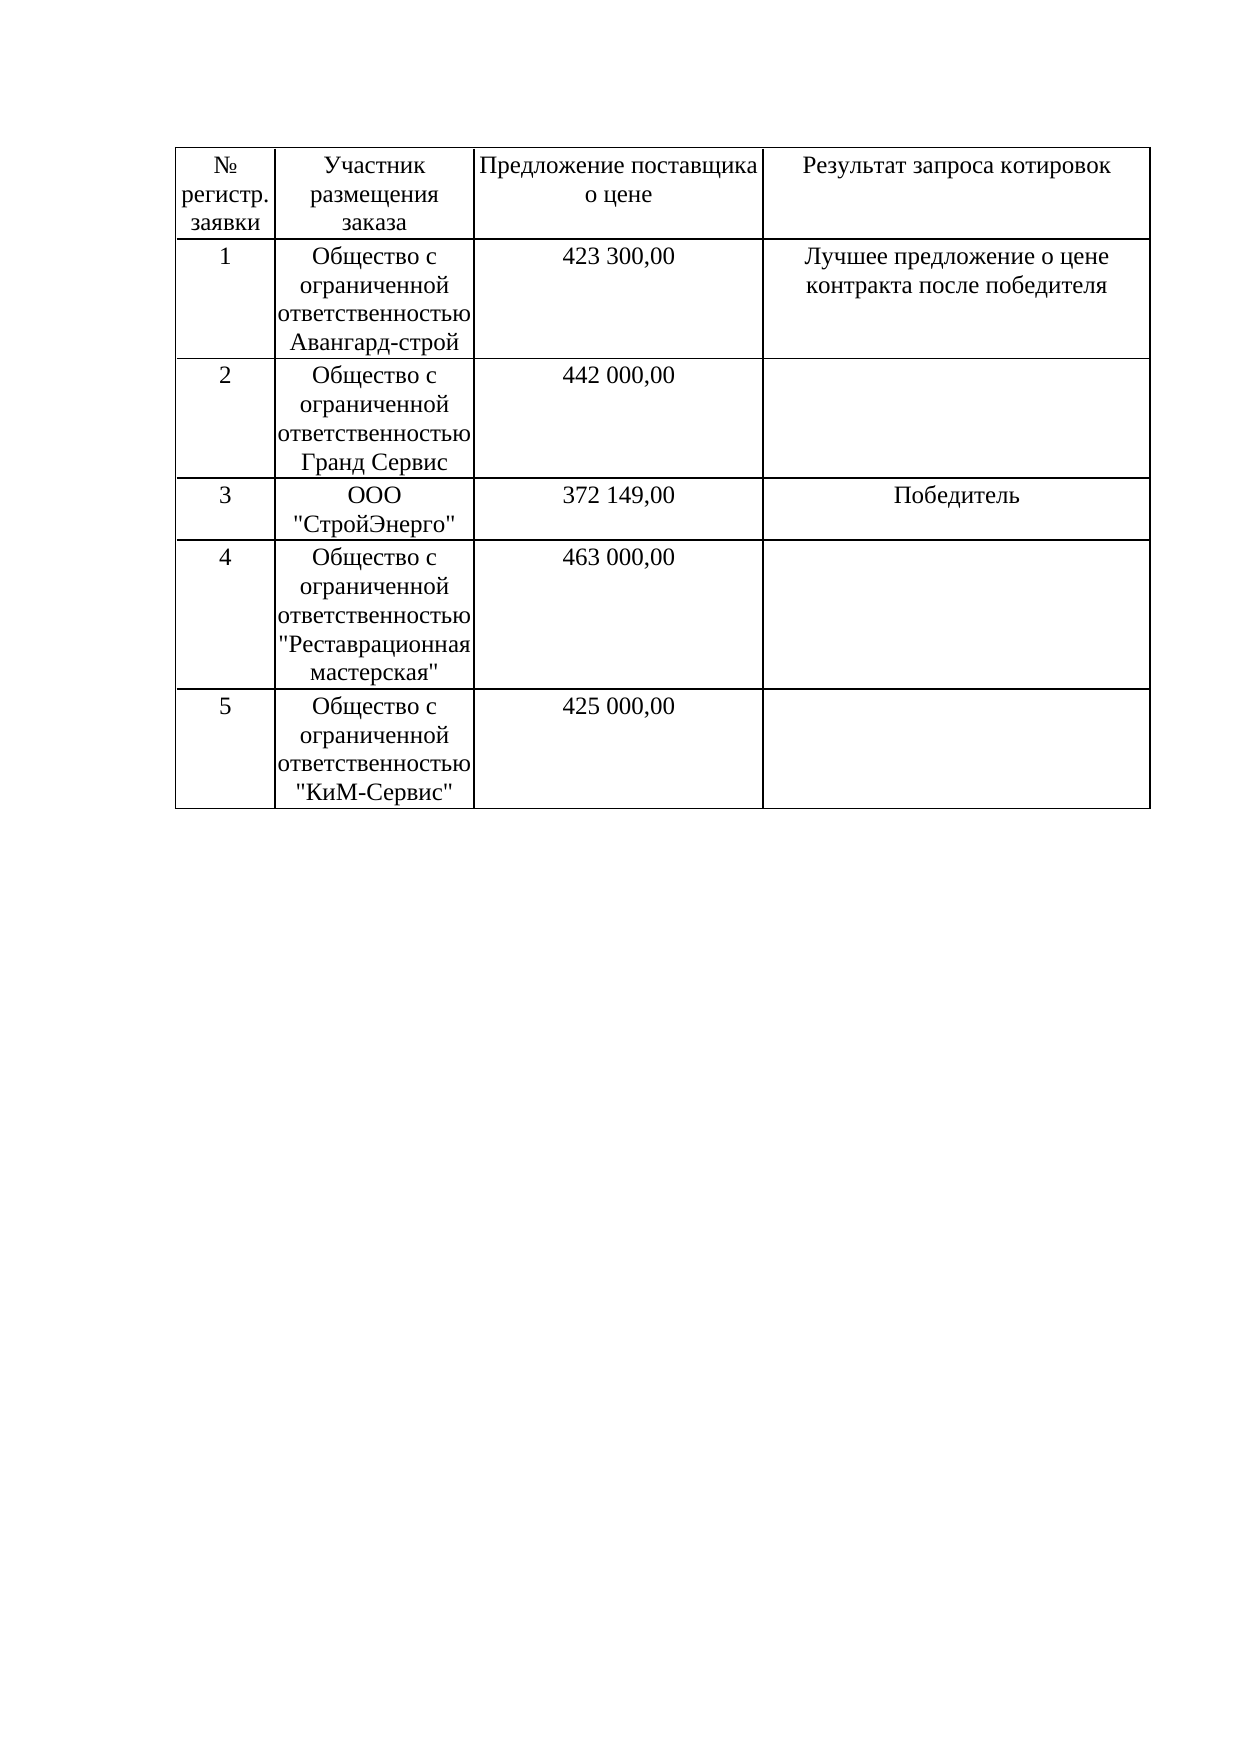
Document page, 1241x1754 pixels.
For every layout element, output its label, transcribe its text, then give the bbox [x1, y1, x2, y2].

table_cell 5 [176, 689, 274, 807]
table_cell ООО "СтройЭнерго" [276, 479, 473, 539]
table_cell 3 [176, 478, 274, 539]
table_cell 442 000,00 [475, 359, 762, 477]
table_cell Общество с ограниченной ответственностью "КиМ-Сервис" [276, 690, 473, 807]
table_cell [764, 359, 1149, 477]
table_cell 463 000,00 [475, 541, 762, 688]
table_cell 1 [176, 239, 274, 357]
table_cell 425 000,00 [475, 690, 762, 807]
table_cell [764, 690, 1149, 807]
table_cell 4 [176, 540, 274, 688]
table_cell 2 [176, 359, 274, 477]
table_cell Общество с ограниченной ответственностью "Реставрационная мастерская" [276, 541, 473, 688]
table_cell Общество с ограниченной ответственностью Авангард-строй [276, 240, 473, 357]
table_header Предложение поставщика о цене [475, 148, 763, 238]
table_cell Победитель [764, 479, 1149, 539]
table_header № регистр. заявки [176, 148, 275, 238]
table_cell 423 300,00 [475, 240, 762, 357]
table_cell 372 149,00 [475, 479, 762, 539]
table_cell Лучшее предложение о цене контракта после победителя [764, 240, 1149, 357]
table_cell Общество с ограниченной ответственностью Гранд Сервис [276, 359, 473, 477]
table_cell [764, 541, 1149, 688]
table_header Результат запроса котировок [764, 148, 1149, 238]
table_header Участник размещения заказа [276, 148, 474, 238]
